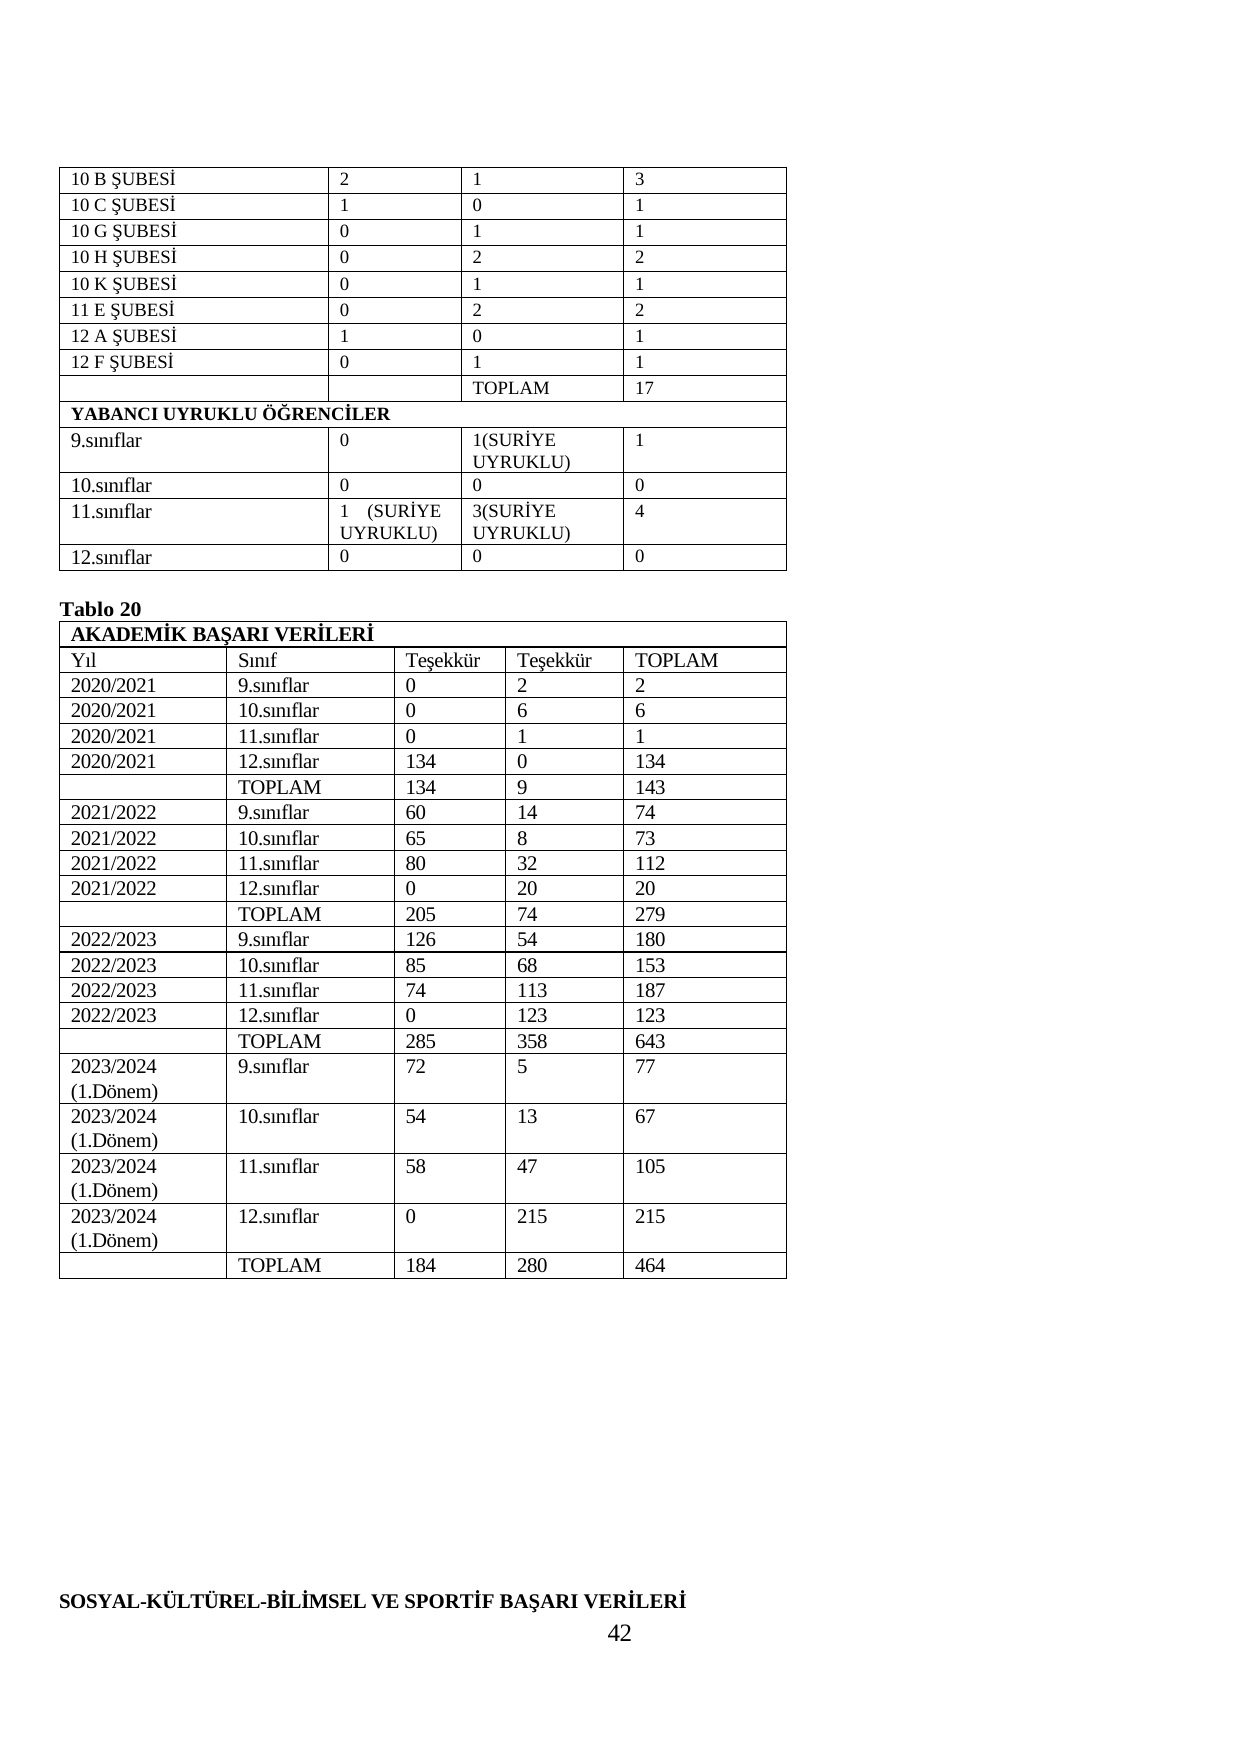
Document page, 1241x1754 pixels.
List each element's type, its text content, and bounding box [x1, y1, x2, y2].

table_cell 279 [624, 902, 786, 926]
table_cell 0 [329, 298, 461, 323]
table_cell 0 [462, 324, 623, 349]
table_cell 2022/2023 [60, 927, 226, 951]
table_cell 54 [395, 1104, 505, 1153]
table_cell 0 [329, 272, 461, 297]
table_cell TOPLAM [227, 902, 394, 926]
table_cell 2021/2022 [60, 851, 226, 875]
table_cell 2021/2022 [60, 825, 226, 850]
table_cell 2021/2022 [60, 800, 226, 824]
table_cell 0 [329, 220, 461, 245]
table_cell 143 [624, 775, 786, 799]
table_cell 2022/2023 [60, 1003, 226, 1028]
table_cell 0 [329, 428, 461, 472]
table_cell 67 [624, 1104, 786, 1153]
table_cell 0 [624, 473, 786, 498]
table_cell 10.sınıflar [227, 1104, 394, 1153]
table_cell 0 [506, 749, 623, 773]
table_cell 10.sınıflar [227, 698, 394, 723]
table_cell 2020/2021 [60, 749, 226, 773]
table_cell 3 [624, 168, 786, 193]
table_cell 9.sınıflar [227, 800, 394, 824]
table_cell 80 [395, 851, 505, 875]
table_cell 10 C ŞUBESİ [60, 194, 328, 219]
table_cell 1 [624, 324, 786, 349]
table_cell 77 [624, 1054, 786, 1103]
table_cell 1 [462, 220, 623, 245]
table_cell 153 [624, 953, 786, 977]
table_cell 10 K ŞUBESİ [60, 272, 328, 297]
table_cell 85 [395, 953, 505, 977]
table_cell 11.sınıflar [227, 724, 394, 748]
table_cell 187 [624, 978, 786, 1002]
table_cell 1 [624, 350, 786, 375]
table_cell 0 [329, 545, 461, 569]
table_cell 1 [624, 194, 786, 219]
table_cell 54 [506, 927, 623, 951]
table_cell 123 [506, 1003, 623, 1028]
table_cell 12.sınıflar [227, 1204, 394, 1252]
table_cell 12 F ŞUBESİ [60, 350, 328, 375]
table_cell 2020/2021 [60, 673, 226, 697]
table_cell 1 [506, 724, 623, 748]
table_cell 0 [462, 545, 623, 569]
table_cell 0 [462, 194, 623, 219]
table_cell [60, 1029, 226, 1053]
table_cell 0 [462, 473, 623, 498]
table_cell 8 [506, 825, 623, 850]
text SOSYAL-KÜLTÜREL-BİLİMSEL VE SPORTİF BAŞARI VERİLERİ [59, 1589, 1122, 1613]
table_cell 0 [329, 246, 461, 271]
table_cell 0 [329, 473, 461, 498]
table_cell 358 [506, 1029, 623, 1053]
table_cell 205 [395, 902, 505, 926]
table_cell 12 A ŞUBESİ [60, 324, 328, 349]
table_cell 134 [624, 749, 786, 773]
table_cell 113 [506, 978, 623, 1002]
table_cell 65 [395, 825, 505, 850]
table_cell 10.sınıflar [227, 953, 394, 977]
table_cell TOPLAM [227, 775, 394, 799]
table_cell 1 [329, 324, 461, 349]
table_cell 2 [624, 298, 786, 323]
table_cell 74 [395, 978, 505, 1002]
table_cell TOPLAM [624, 648, 786, 672]
table_cell 2023/2024 (1.Dönem) [60, 1204, 226, 1252]
table_cell 0 [395, 673, 505, 697]
table_cell 10.sınıflar [60, 473, 328, 498]
table_cell 11.sınıflar [227, 978, 394, 1002]
table_cell 9 [506, 775, 623, 799]
table_cell Teşekkür [395, 648, 505, 672]
table_cell 2 [624, 246, 786, 271]
table_cell TOPLAM [462, 376, 623, 401]
table_cell 126 [395, 927, 505, 951]
table_cell 280 [506, 1253, 623, 1278]
table_cell 215 [506, 1204, 623, 1252]
table_cell 0 [395, 876, 505, 901]
table_cell 9.sınıflar [227, 1054, 394, 1103]
table_cell 1 [624, 272, 786, 297]
table_cell 3(SURİYE UYRUKLU) [462, 499, 623, 543]
table_cell [60, 775, 226, 799]
table_cell 1(SURİYE UYRUKLU) [462, 428, 623, 472]
table_cell 6 [624, 698, 786, 723]
table_cell 1 [624, 428, 786, 472]
table_cell 123 [624, 1003, 786, 1028]
table_cell 9.sınıflar [60, 428, 328, 472]
table_cell 464 [624, 1253, 786, 1278]
table_cell 68 [506, 953, 623, 977]
table_cell 12.sınıflar [227, 876, 394, 901]
table_cell 74 [624, 800, 786, 824]
table_cell 1 [624, 724, 786, 748]
table_cell 0 [624, 545, 786, 569]
table_header AKADEMİK BAŞARI VERİLERİ [60, 622, 786, 646]
table_cell 2022/2023 [60, 978, 226, 1002]
table_cell 105 [624, 1154, 786, 1202]
table_cell 58 [395, 1154, 505, 1202]
table_cell 2023/2024 (1.Dönem) [60, 1054, 226, 1103]
table_cell 9.sınıflar [227, 673, 394, 697]
table_cell 2020/2021 [60, 724, 226, 748]
table_cell 10 B ŞUBESİ [60, 168, 328, 193]
table_cell 1 [462, 272, 623, 297]
table_cell 9.sınıflar [227, 927, 394, 951]
table_cell 134 [395, 775, 505, 799]
table_cell [60, 376, 328, 401]
table_cell 2 [462, 246, 623, 271]
table_cell 5 [506, 1054, 623, 1103]
table_cell TOPLAM [227, 1029, 394, 1053]
table_cell 2 [329, 168, 461, 193]
table_cell 1 [462, 168, 623, 193]
table_cell 32 [506, 851, 623, 875]
table_cell 134 [395, 749, 505, 773]
table_cell 2023/2024 (1.Dönem) [60, 1154, 226, 1202]
table_cell 0 [395, 1204, 505, 1252]
table_cell [329, 376, 461, 401]
table_cell 60 [395, 800, 505, 824]
table_cell 10.sınıflar [227, 825, 394, 850]
table_cell 14 [506, 800, 623, 824]
table_cell 643 [624, 1029, 786, 1053]
table_cell Sınıf [227, 648, 394, 672]
table_cell Yıl [60, 648, 226, 672]
table_cell 12.sınıflar [227, 749, 394, 773]
table_cell 2 [624, 673, 786, 697]
table_cell 13 [506, 1104, 623, 1153]
table_cell 1 [329, 194, 461, 219]
table_cell 11.sınıflar [227, 851, 394, 875]
table_cell 2020/2021 [60, 698, 226, 723]
table_cell 112 [624, 851, 786, 875]
table_cell 11.sınıflar [227, 1154, 394, 1202]
table_cell 1 (SURİYE UYRUKLU) [329, 499, 461, 543]
table_cell 1 [462, 350, 623, 375]
table_cell 11.sınıflar [60, 499, 328, 543]
table_cell 2023/2024 (1.Dönem) [60, 1104, 226, 1153]
table_cell 0 [395, 1003, 505, 1028]
table_cell 180 [624, 927, 786, 951]
table_cell TOPLAM [227, 1253, 394, 1278]
table_cell 0 [329, 350, 461, 375]
table_cell 11 E ŞUBESİ [60, 298, 328, 323]
table_cell 6 [506, 698, 623, 723]
table_cell 285 [395, 1029, 505, 1053]
table_cell 72 [395, 1054, 505, 1103]
table_cell 2021/2022 [60, 876, 226, 901]
table_cell 12.sınıflar [227, 1003, 394, 1028]
table_cell 2 [506, 673, 623, 697]
table_cell [60, 902, 226, 926]
table_cell 184 [395, 1253, 505, 1278]
table_cell 0 [395, 698, 505, 723]
table_cell 12.sınıflar [60, 545, 328, 569]
table_cell 10 H ŞUBESİ [60, 246, 328, 271]
table_cell 1 [624, 220, 786, 245]
table_cell [60, 1253, 226, 1278]
table_cell 73 [624, 825, 786, 850]
table_cell 0 [395, 724, 505, 748]
table_cell 215 [624, 1204, 786, 1252]
table_cell 47 [506, 1154, 623, 1202]
table_cell 2 [462, 298, 623, 323]
table_cell YABANCI UYRUKLU ÖĞRENCİLER [60, 402, 786, 427]
table_cell 20 [624, 876, 786, 901]
table_cell 17 [624, 376, 786, 401]
table_cell Teşekkür [506, 648, 623, 672]
table_cell 2022/2023 [60, 953, 226, 977]
table_cell 74 [506, 902, 623, 926]
text Tablo 20 [48, 597, 1122, 621]
table_cell 10 G ŞUBESİ [60, 220, 328, 245]
table_cell 4 [624, 499, 786, 543]
table_cell 20 [506, 876, 623, 901]
